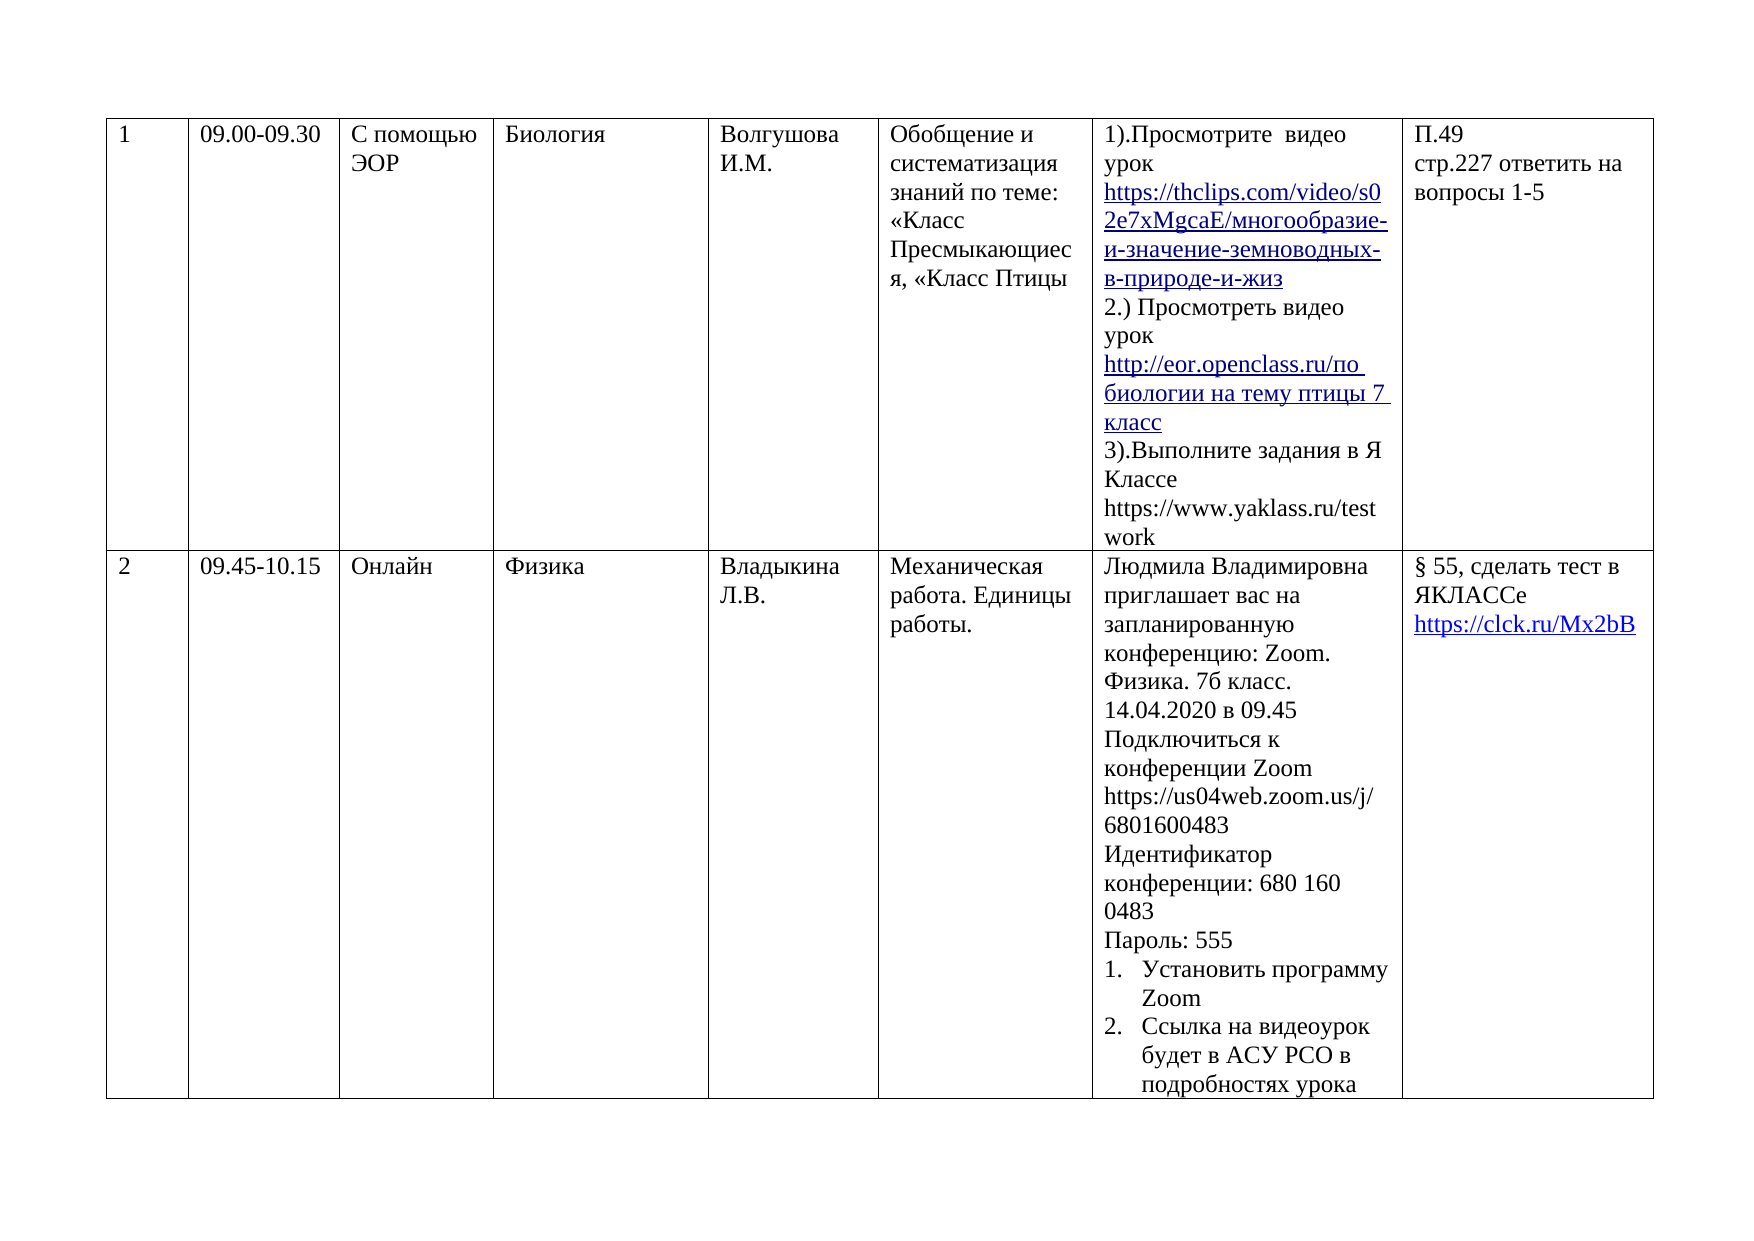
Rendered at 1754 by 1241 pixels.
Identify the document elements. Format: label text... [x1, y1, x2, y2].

table_cell С помощью ЭОР [340, 119, 493, 550]
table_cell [1093, 551, 1402, 1098]
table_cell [1403, 551, 1653, 1098]
table_cell 09.00-09.30 [189, 119, 339, 550]
table_cell Волгушова И.М. [709, 119, 878, 550]
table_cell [879, 551, 1092, 1098]
table_cell Онлайн [340, 551, 493, 1098]
table_cell П.49 стр.227 ответить на вопросы 1-5 [1403, 119, 1653, 550]
table_cell 2 [107, 551, 188, 1098]
table_cell 1 [107, 119, 188, 550]
table_cell Обобщение и систематизация знаний по теме: «Класс Пресмыкающиеся, «Класс Птицы [879, 119, 1092, 550]
table_cell Физика [494, 551, 708, 1098]
table_cell Биология [494, 119, 708, 550]
table_cell 09.45-10.15 [189, 551, 339, 1098]
table_cell 1).Просмотрите видео урок https://thclips.com/video/s02e7xMgcaE/многообразие-и-значение-земноводных-в-природе-и-жиз 2.) Просмотреть видео урок http://eor.openclass.ru/по биологии на тему птицы 7 класс 3).Выполните задания в Я Классе https://www.yaklass.ru/testwork [1093, 119, 1402, 550]
table_cell Владыкина Л.В. [709, 551, 878, 1098]
